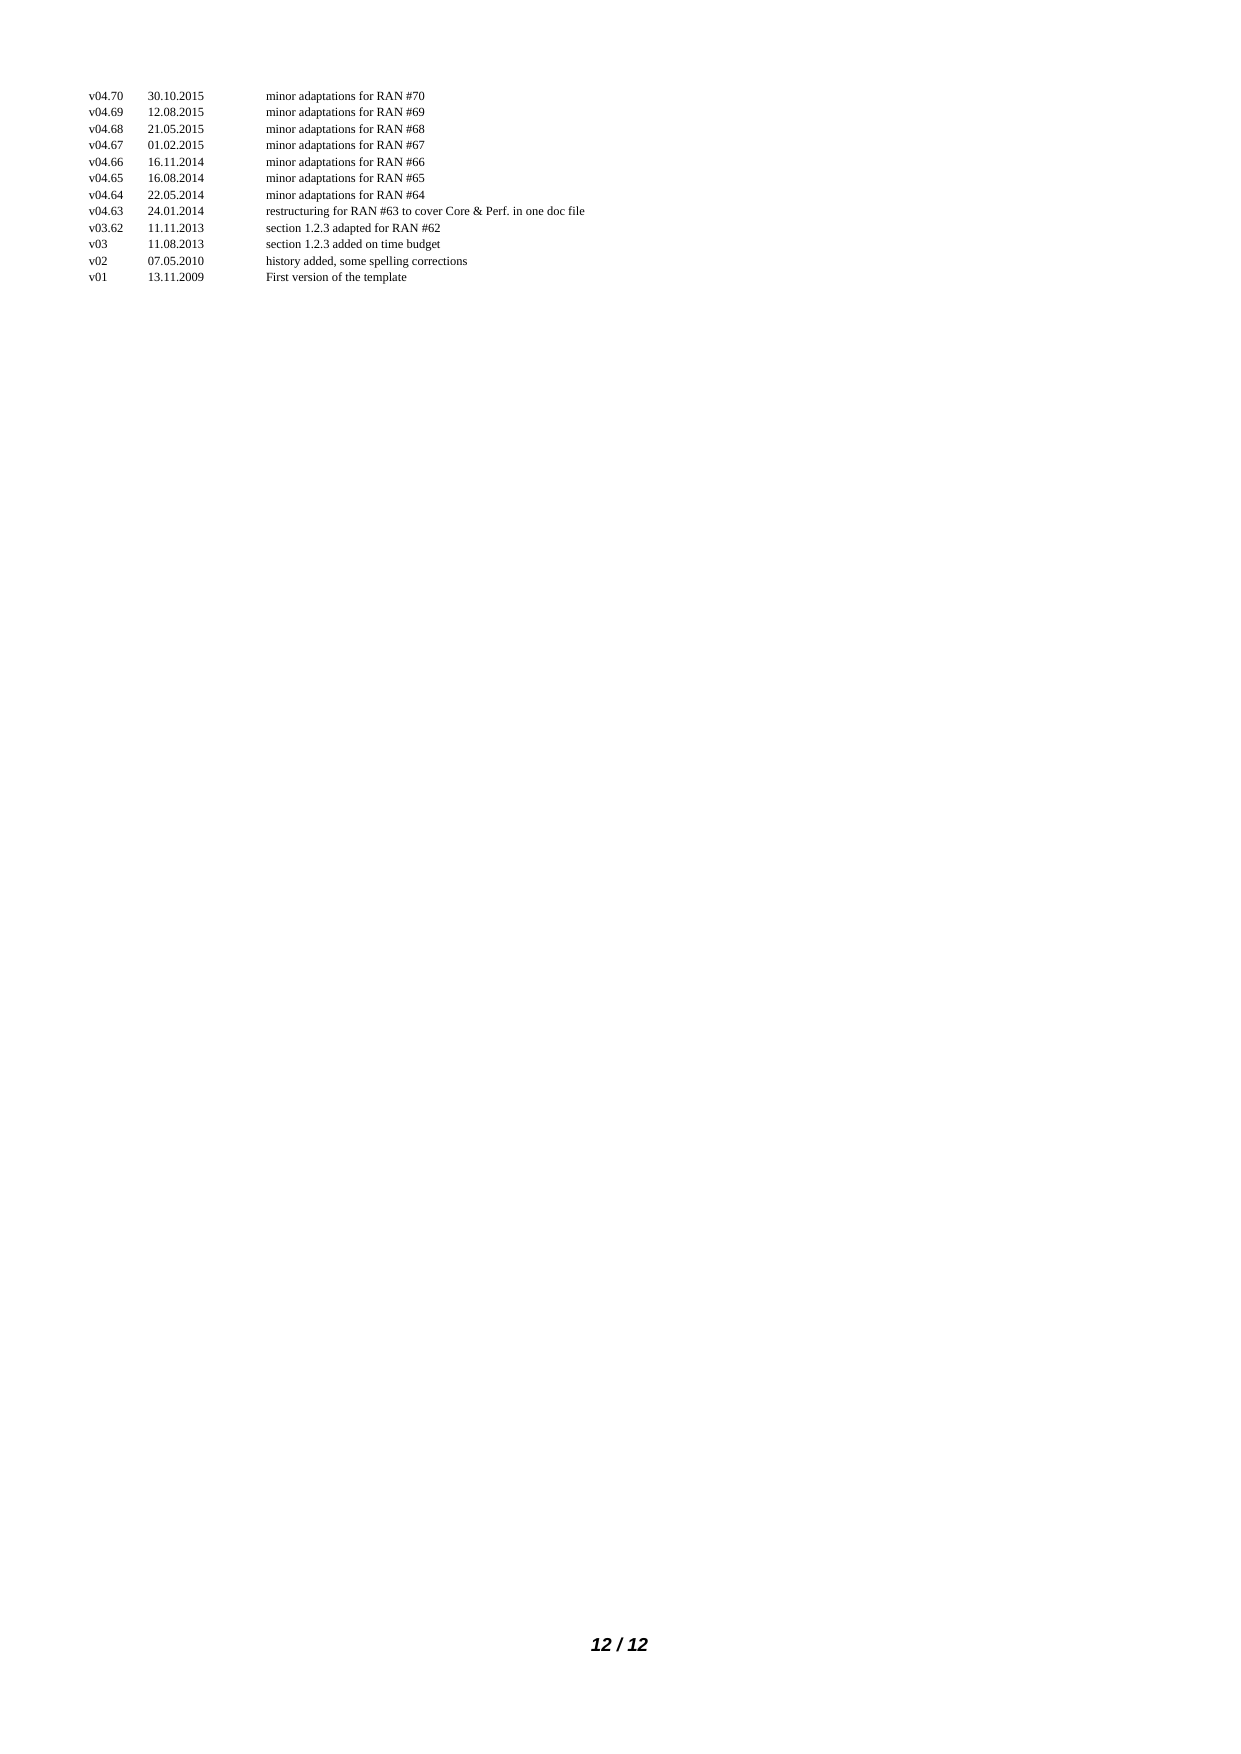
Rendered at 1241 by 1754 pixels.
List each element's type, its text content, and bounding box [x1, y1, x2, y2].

text v03.62 11.11.2013 section 1.2.3 adapted for RAN #62 [89, 220, 1152, 235]
text v02 07.05.2010 history added, some spelling corrections [89, 253, 1152, 268]
text v04.63 24.01.2014 restructuring for RAN #63 to cover Core & Perf. in one doc file [89, 204, 1152, 218]
text v01 13.11.2009 First version of the template [89, 270, 1152, 284]
text v04.70 30.10.2015 minor adaptations for RAN #70 [89, 89, 1152, 103]
text v04.67 01.02.2015 minor adaptations for RAN #67 [89, 138, 1152, 152]
text v04.68 21.05.2015 minor adaptations for RAN #68 [89, 122, 1152, 136]
text v03 11.08.2013 section 1.2.3 added on time budget [89, 237, 1152, 251]
text v04.69 12.08.2015 minor adaptations for RAN #69 [89, 105, 1152, 119]
text v04.66 16.11.2014 minor adaptations for RAN #66 [89, 154, 1152, 169]
text v04.65 16.08.2014 minor adaptations for RAN #65 [89, 171, 1152, 185]
text v04.64 22.05.2014 minor adaptations for RAN #64 [89, 187, 1152, 202]
